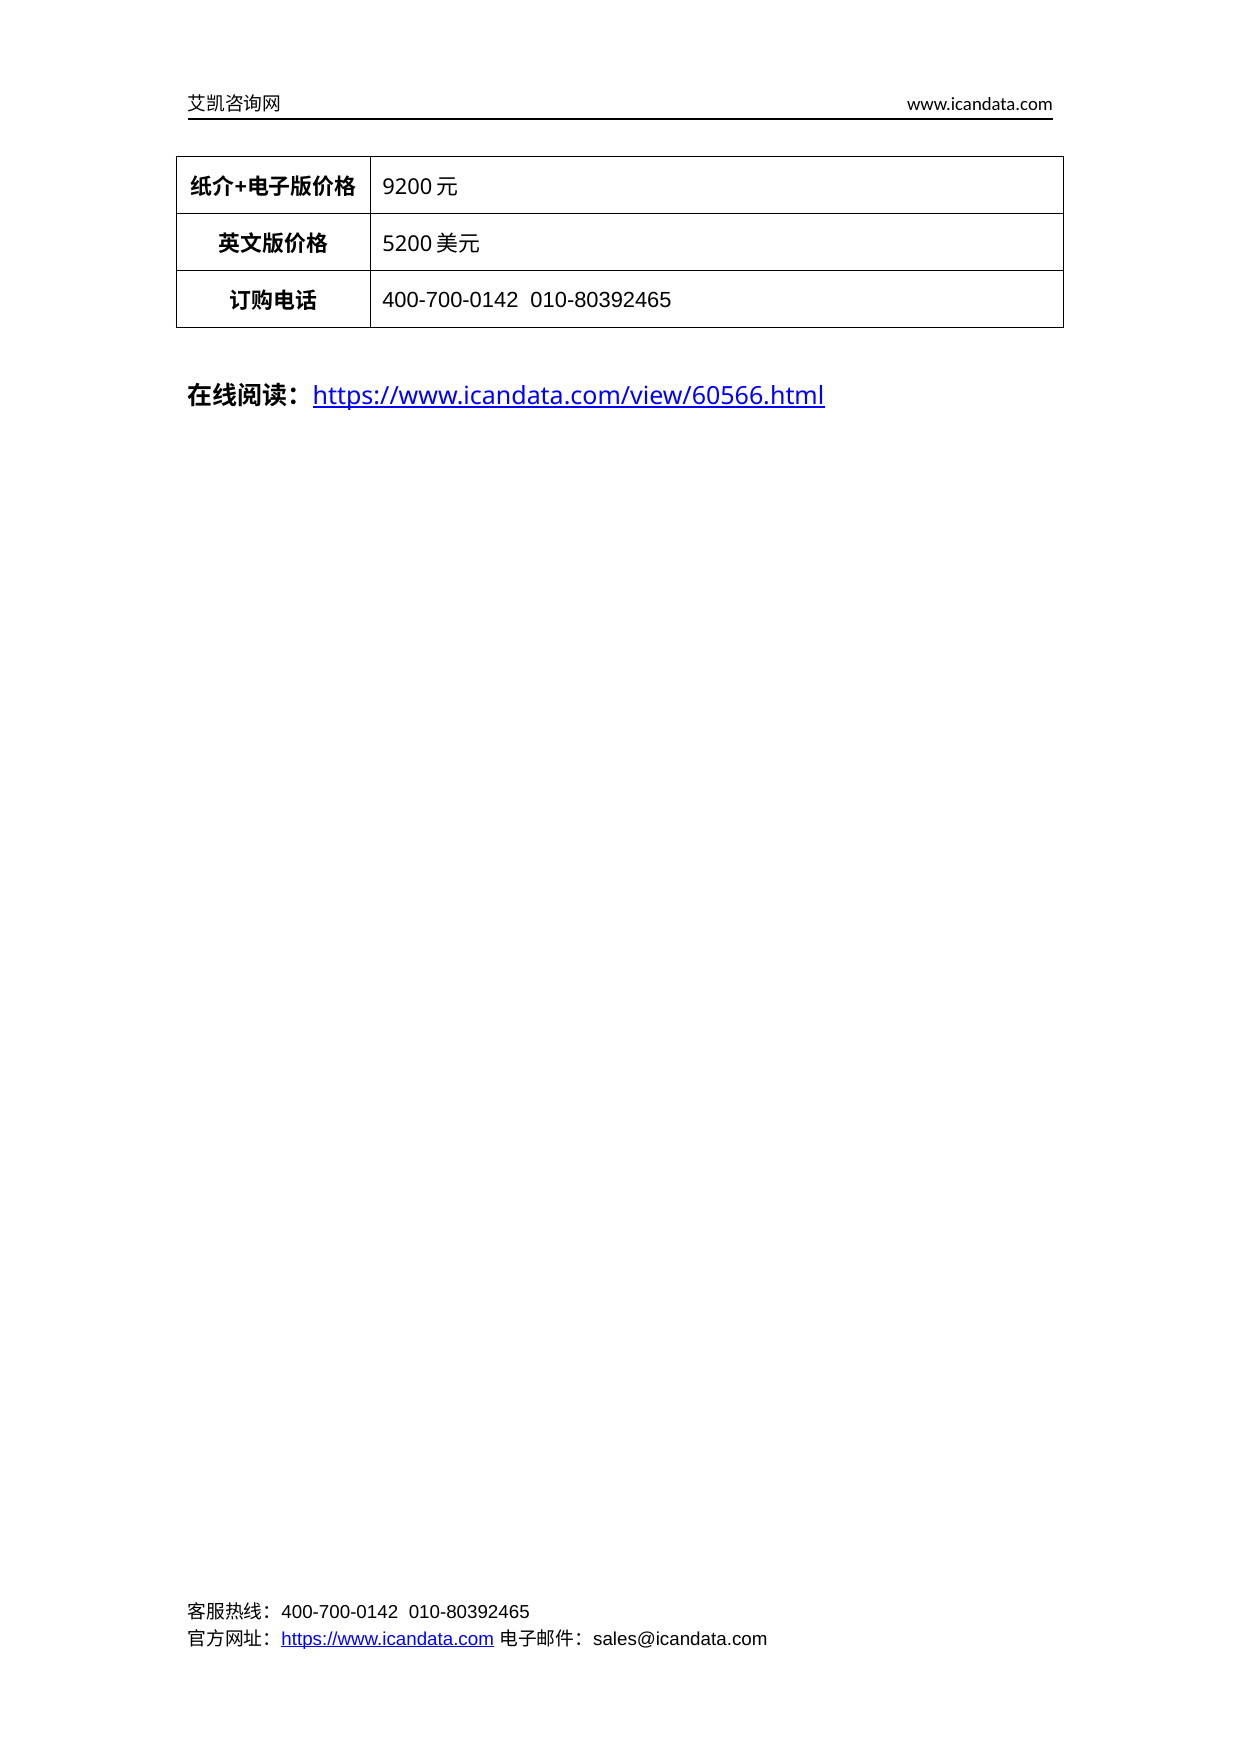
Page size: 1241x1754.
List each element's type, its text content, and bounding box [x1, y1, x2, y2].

table_cell 英文版价格 [177, 214, 370, 270]
table_cell 订购电话 [177, 271, 370, 327]
table_cell 5200美元 [371, 214, 1063, 270]
table_cell 400-700-0142 010-80392465 [371, 271, 1063, 327]
table_cell 9200元 [371, 157, 1063, 213]
text 在线阅读：https://www.icandata.com/view/60566.html [187, 361, 1053, 426]
table_cell 纸介+电子版价格 [177, 157, 370, 213]
